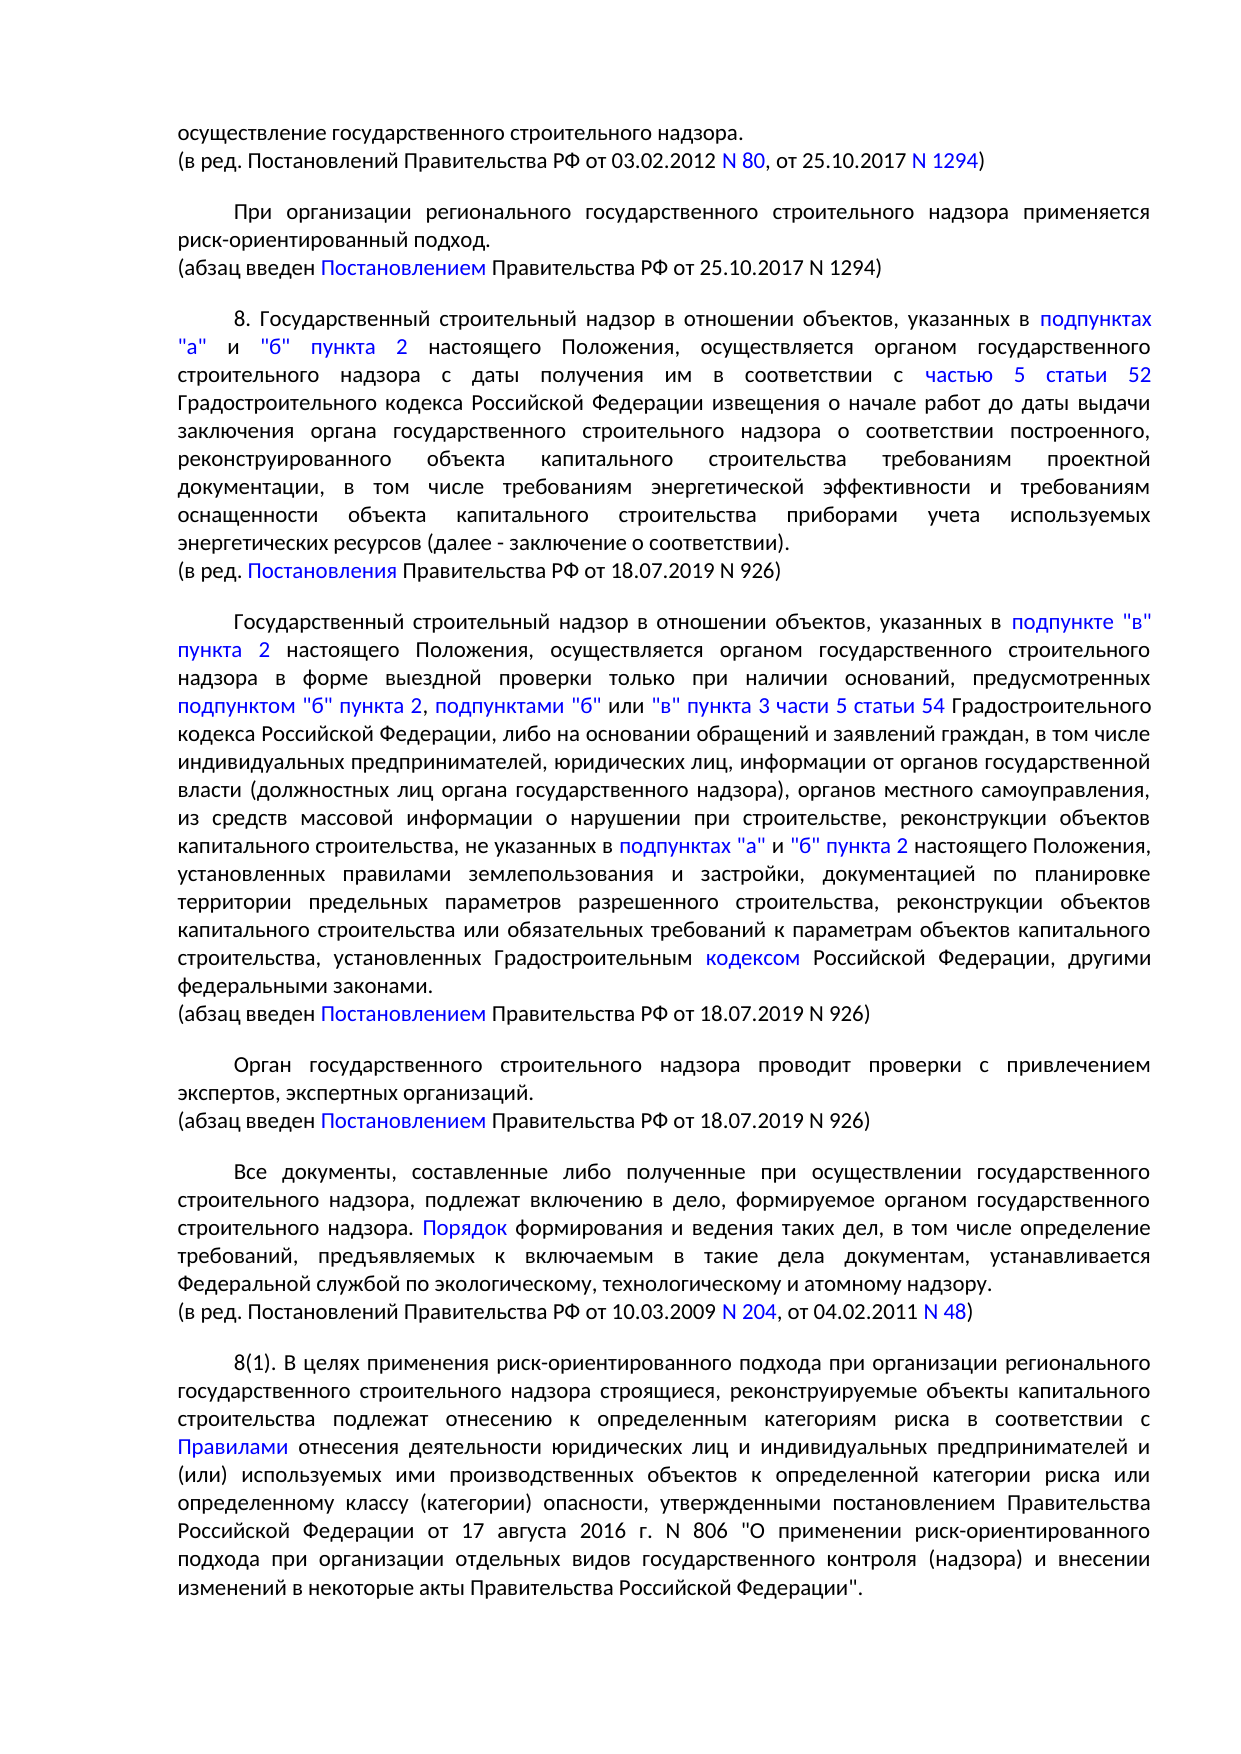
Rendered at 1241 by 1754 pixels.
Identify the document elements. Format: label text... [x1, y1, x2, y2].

text (абзац введен Постановлением Правительства РФ от 18.07.2019 N 926) [177, 999, 1152, 1027]
text Орган государственного строительного надзора проводит проверки с привлечением экспертов, экспертных организаций. [177, 1050, 1152, 1106]
text 8(1). В целях применения риск-ориентированного подхода при организации регионального государственного строительного надзора строящиеся, реконструируемые объекты капитального строительства подлежат отнесению к определенным категориям риска в соответствии с Правилами отнесения деятельности юридических лиц и индивидуальных предпринимателей и (или) используемых ими производственных объектов к определенной категории риска или определенному классу (категории) опасности, утвержденными постановлением Правительства Российской Федерации от 17 августа 2016 г. N 806 "О применении риск-ориентированного подхода при организации отдельных видов государственного контроля (надзора) и внесении изменений в некоторые акты Правительства Российской Федерации". [177, 1348, 1152, 1601]
text При организации регионального государственного строительного надзора применяется риск-ориентированный подход. [177, 197, 1152, 253]
text Все документы, составленные либо полученные при осуществлении государственного строительного надзора, подлежат включению в дело, формируемое органом государственного строительного надзора. Порядок формирования и ведения таких дел, в том числе определение требований, предъявляемых к включаемым в такие дела документам, устанавливается Федеральной службой по экологическому, технологическому и атомному надзору. [177, 1157, 1152, 1297]
text (абзац введен Постановлением Правительства РФ от 25.10.2017 N 1294) [177, 253, 1152, 281]
text Государственный строительный надзор в отношении объектов, указанных в подпункте "в" пункта 2 настоящего Положения, осуществляется органом государственного строительного надзора в форме выездной проверки только при наличии оснований, предусмотренных подпунктом "б" пункта 2, подпунктами "б" или "в" пункта 3 части 5 статьи 54 Градостроительного кодекса Российской Федерации, либо на основании обращений и заявлений граждан, в том числе индивидуальных предпринимателей, юридических лиц, информации от органов государственной власти (должностных лиц органа государственного надзора), органов местного самоуправления, из средств массовой информации о нарушении при строительстве, реконструкции объектов капитального строительства, не указанных в подпунктах "а" и "б" пункта 2 настоящего Положения, установленных правилами землепользования и застройки, документацией по планировке территории предельных параметров разрешенного строительства, реконструкции объектов капитального строительства или обязательных требований к параметрам объектов капитального строительства, установленных Градостроительным кодексом Российской Федерации, другими федеральными законами. [177, 607, 1152, 999]
text (в ред. Постановлений Правительства РФ от 03.02.2012 N 80, от 25.10.2017 N 1294) [177, 146, 1152, 174]
text (в ред. Постановления Правительства РФ от 18.07.2019 N 926) [177, 556, 1152, 584]
text (абзац введен Постановлением Правительства РФ от 18.07.2019 N 926) [177, 1106, 1152, 1134]
text (в ред. Постановлений Правительства РФ от 10.03.2009 N 204, от 04.02.2011 N 48) [177, 1297, 1152, 1326]
text 8. Государственный строительный надзор в отношении объектов, указанных в подпунктах "а" и "б" пункта 2 настоящего Положения, осуществляется органом государственного строительного надзора с даты получения им в соответствии с частью 5 статьи 52 Градостроительного кодекса Российской Федерации извещения о начале работ до даты выдачи заключения органа государственного строительного надзора о соответствии построенного, реконструированного объекта капитального строительства требованиям проектной документации, в том числе требованиям энергетической эффективности и требованиям оснащенности объекта капитального строительства приборами учета используемых энергетических ресурсов (далее - заключение о соответствии). [177, 304, 1152, 556]
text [177, 118, 1152, 146]
